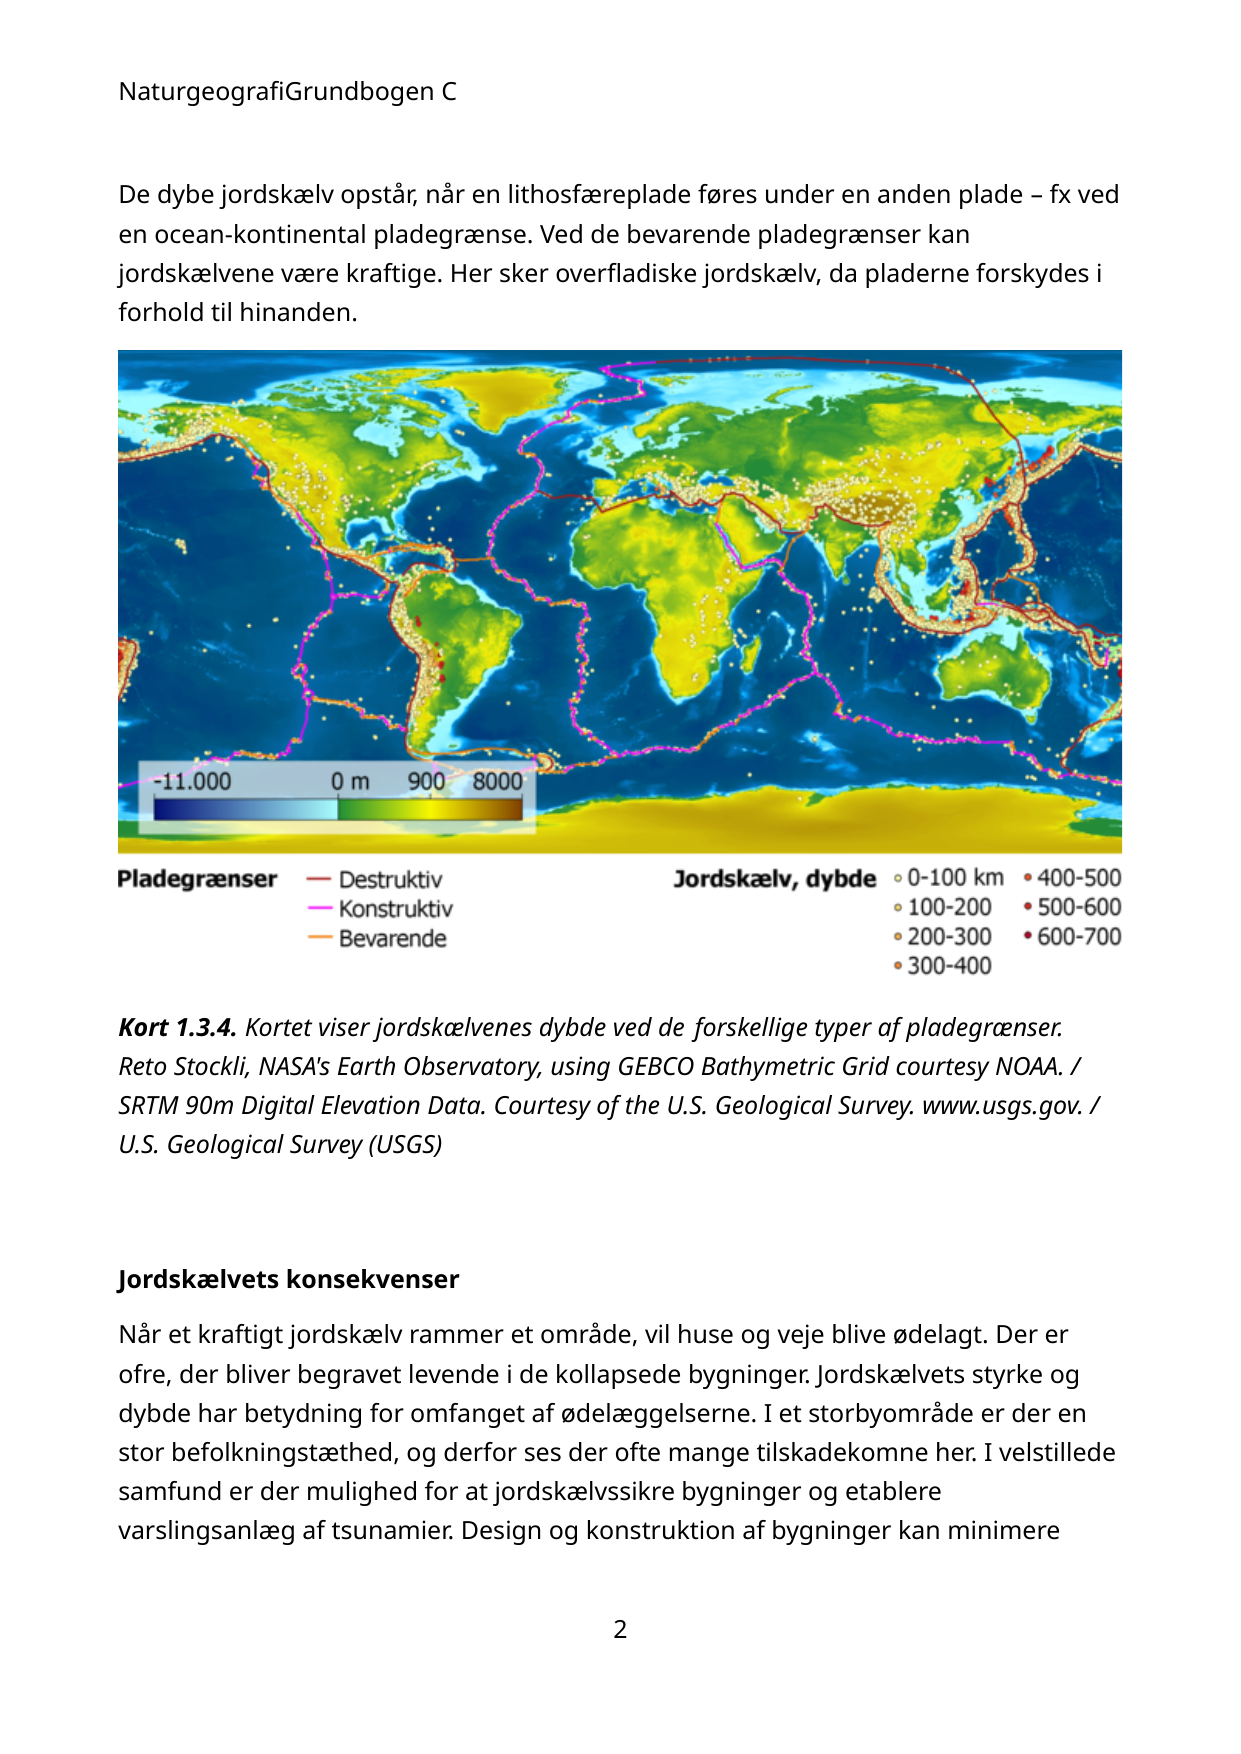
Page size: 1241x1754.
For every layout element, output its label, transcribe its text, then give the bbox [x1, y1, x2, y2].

text De dybe jordskælv opstår, når en lithosfæreplade føres under en anden plade – fx ved en ocean-kontinental pladegrænse. Ved de bevarende pladegrænser kan jordskælvene være kraftige. Her sker overfladiske jordskælv, da pladerne forskydes i forhold til hinanden. [118, 177, 1122, 329]
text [118, 1317, 1122, 1547]
text Jordskælvets konsekvenser [118, 1261, 1122, 1295]
text Kort 1.3.4. Kortet viser jordskælvenes dybde ved de forskellige typer af pladegrænser. Reto Stockli, NASA's Earth Observatory, using GEBCO Bathymetric Grid courtesy NOAA. / SRTM 90m Digital Elevation Data. Courtesy of the U.S. Geological Survey. www.usgs.gov. / U.S. Geological Survey (USGS) [118, 1010, 1122, 1161]
picture [118, 350, 1123, 988]
